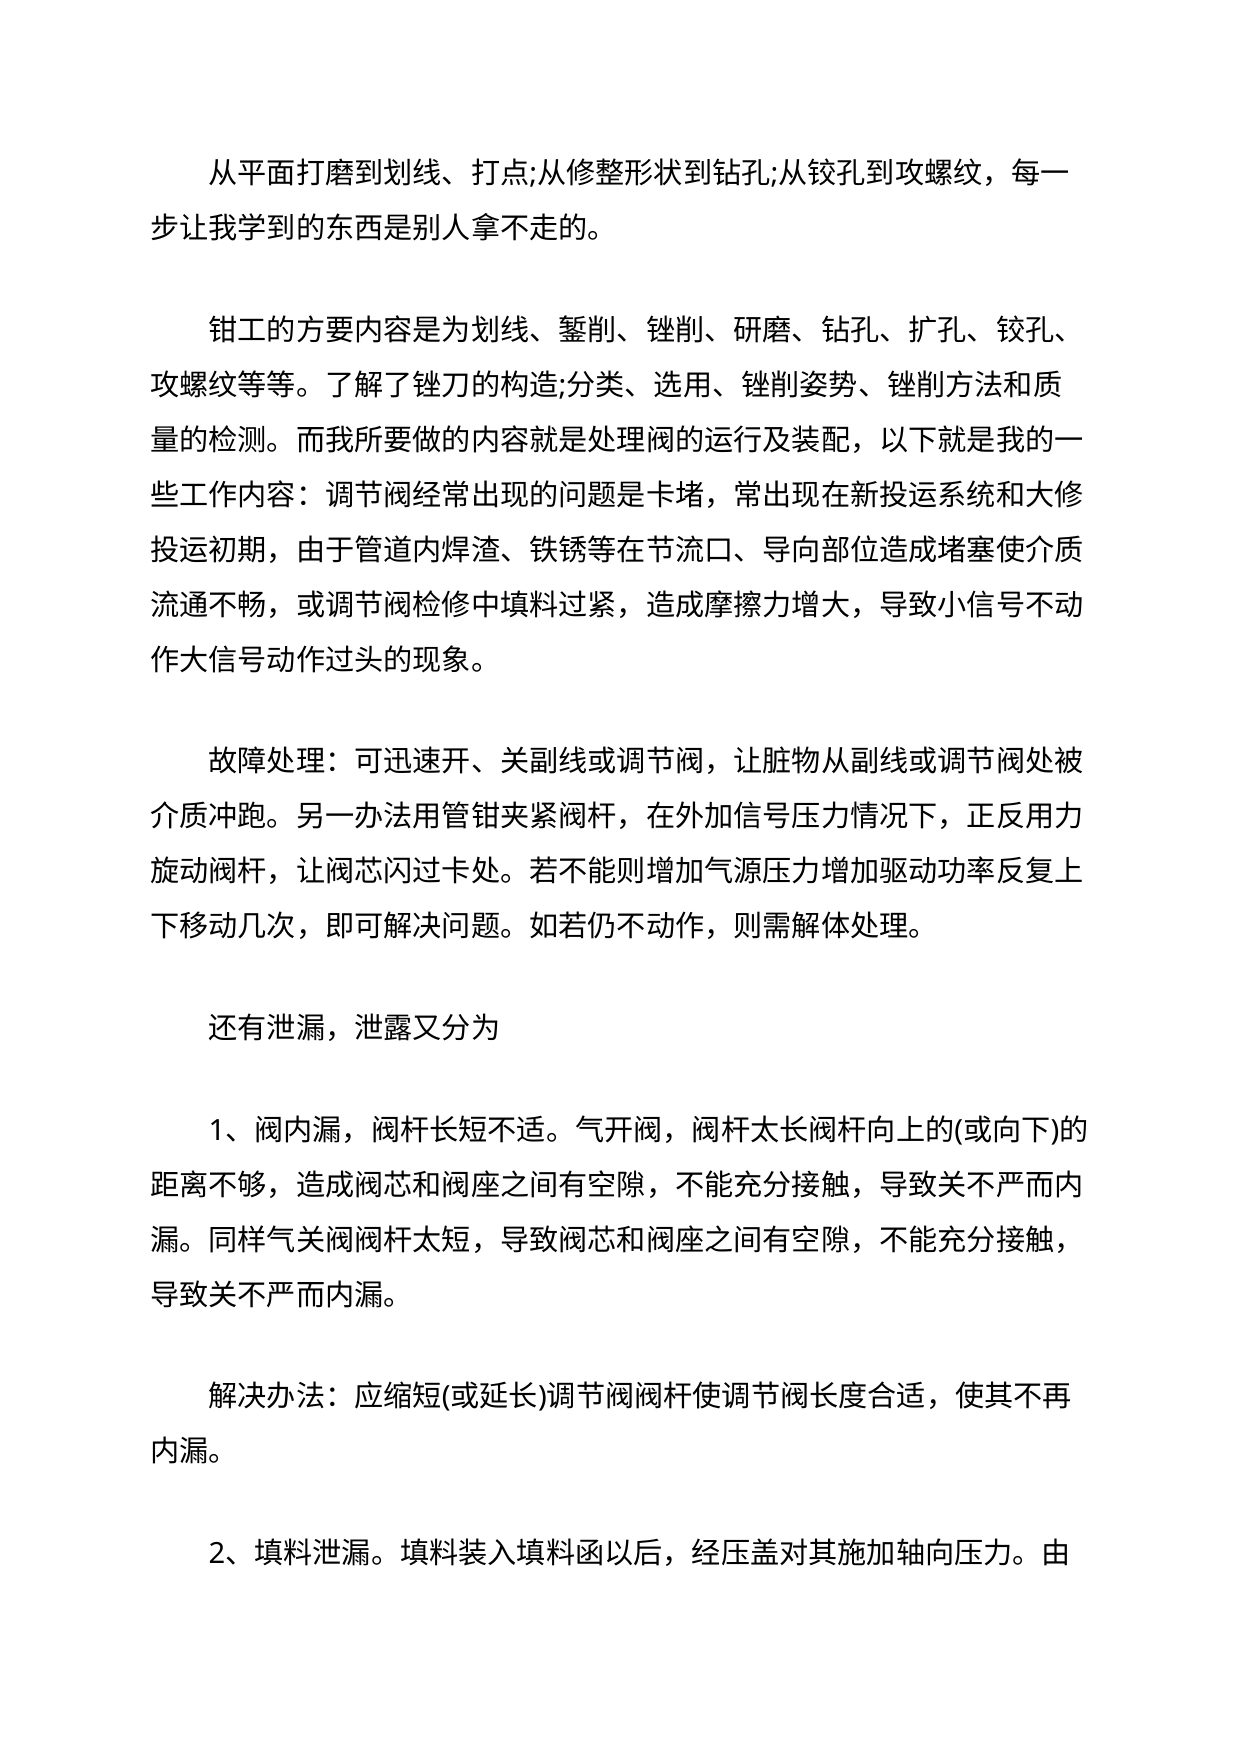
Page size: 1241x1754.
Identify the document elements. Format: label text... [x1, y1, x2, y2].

text 钳工的方要内容是为划线、錾削、锉削、研磨、钻孔、扩孔、铰孔、攻螺纹等等。了解了锉刀的构造;分类、选用、锉削姿势、锉削方法和质量的检测。而我所要做的内容就是处理阀的运行及装配，以下就是我的一些工作内容：调节阀经常出现的问题是卡堵，常出现在新投运系统和大修投运初期，由于管道内焊渣、铁锈等在节流口、导向部位造成堵塞使介质流通不畅，或调节阀检修中填料过紧，造成摩擦力增大，导致小信号不动作大信号动作过头的现象。 [150, 307, 1090, 678]
text 从平面打磨到划线、打点;从修整形状到钻孔;从铰孔到攻螺纹，每一步让我学到的东西是别人拿不走的。 [150, 150, 1090, 247]
text 1、阀内漏，阀杆长短不适。气开阀，阀杆太长阀杆向上的(或向下)的距离不够，造成阀芯和阀座之间有空隙，不能充分接触，导致关不严而内漏。同样气关阀阀杆太短，导致阀芯和阀座之间有空隙，不能充分接触，导致关不严而内漏。 [150, 1106, 1090, 1313]
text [150, 1529, 1090, 1572]
text 故障处理：可迅速开、关副线或调节阀，让脏物从副线或调节阀处被介质冲跑。另一办法用管钳夹紧阀杆，在外加信号压力情况下，正反用力旋动阀杆，让阀芯闪过卡处。若不能则增加气源压力增加驱动功率反复上下移动几次，即可解决问题。如若仍不动作，则需解体处理。 [150, 738, 1090, 945]
text 解决办法：应缩短(或延长)调节阀阀杆使调节阀长度合适，使其不再内漏。 [150, 1373, 1090, 1470]
text 还有泄漏，泄露又分为 [150, 1004, 1090, 1047]
